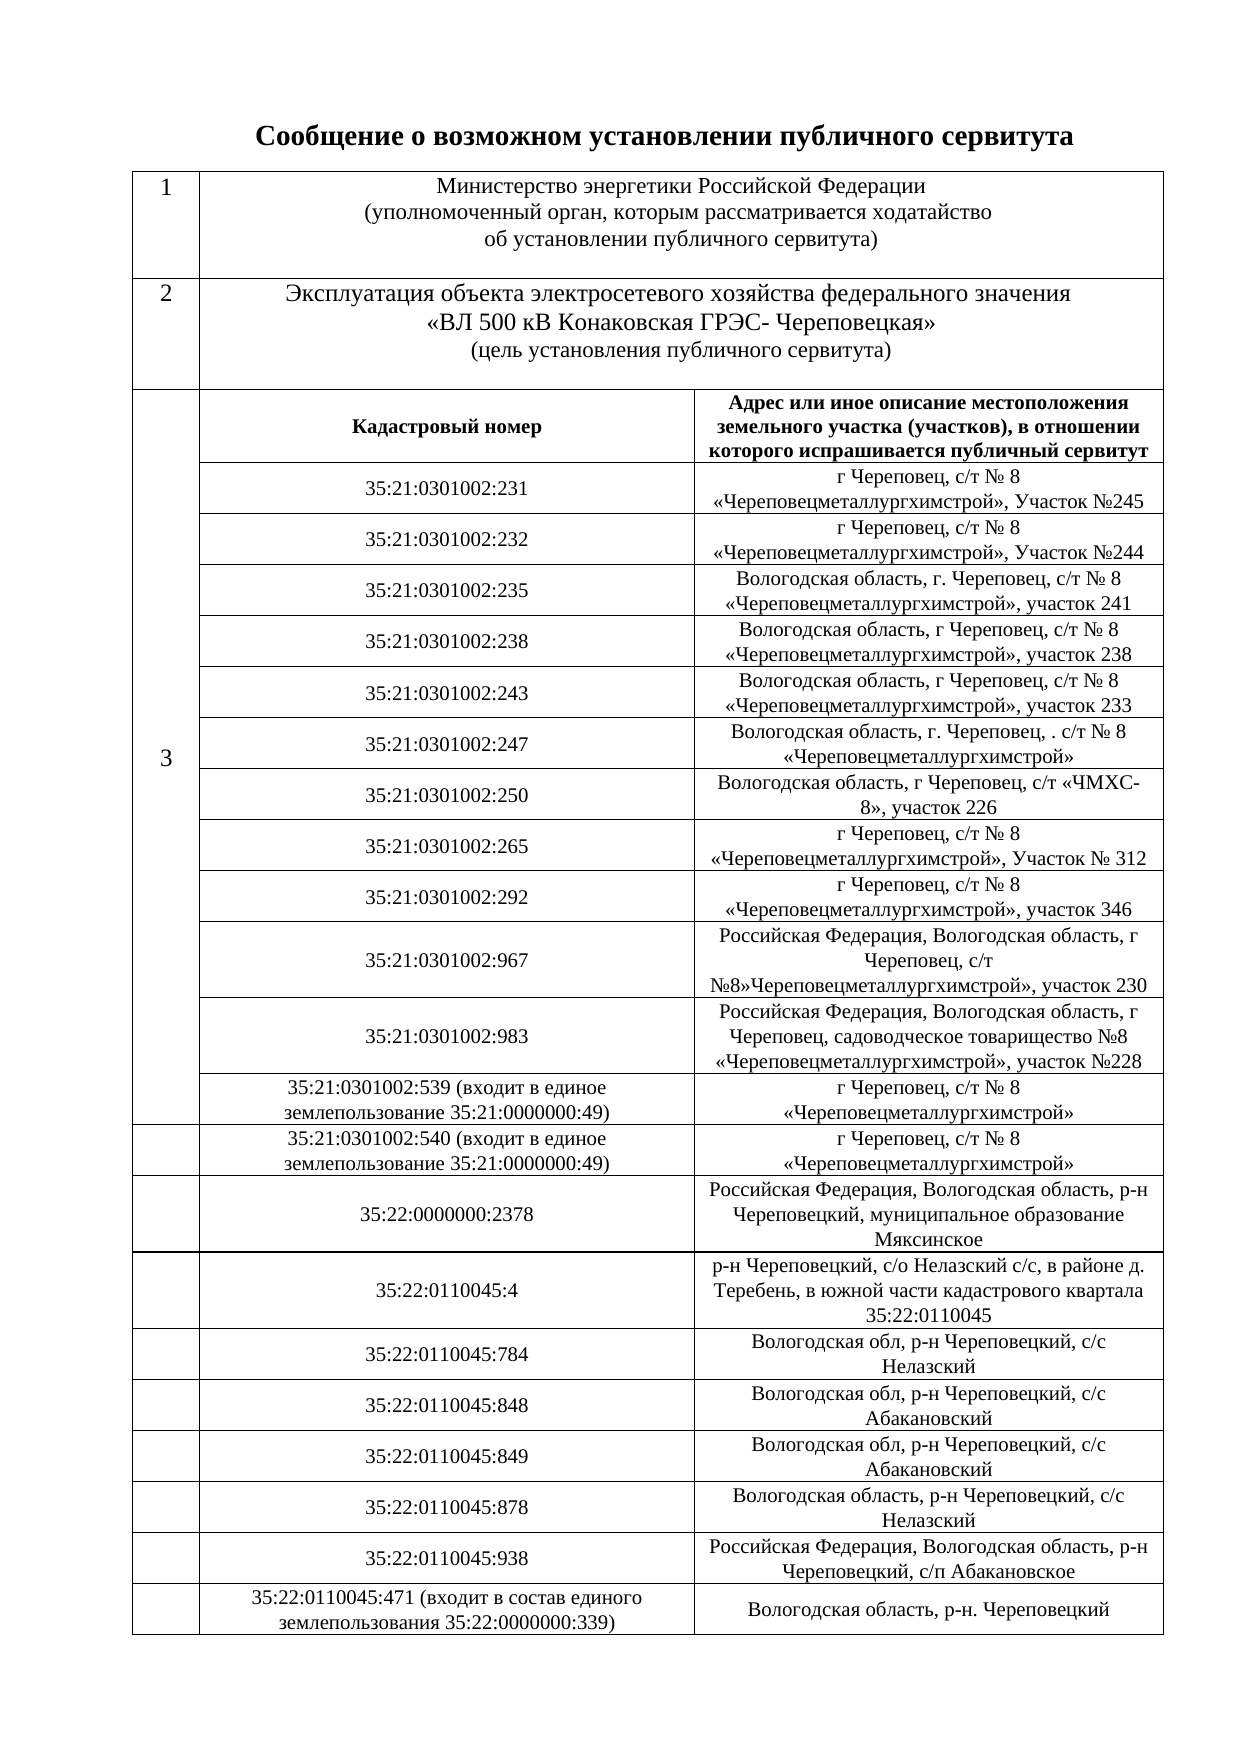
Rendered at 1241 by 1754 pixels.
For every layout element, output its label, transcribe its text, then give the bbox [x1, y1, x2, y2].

table_cell 35:21:0301002:265 [200, 820, 694, 870]
table_cell г Череповец, с/т № 8 «Череповецметаллургхимстрой», Участок №244 [695, 514, 1163, 564]
table_cell 35:21:0301002:235 [200, 565, 694, 615]
table_cell Кадастровый номер [200, 390, 694, 462]
table_header 1 [133, 172, 199, 277]
table_cell 35:22:0110045:471 (входит в состав единого землепользования 35:22:0000000:339) [200, 1584, 694, 1634]
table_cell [695, 1584, 1163, 1634]
table_cell г Череповец, с/т № 8 «Череповецметаллургхимстрой» [695, 1074, 1163, 1124]
table_cell 35:21:0301002:967 [200, 922, 694, 997]
table_cell 35:22:0110045:938 [200, 1533, 694, 1583]
table_cell 35:21:0301002:540 (входит в единое землепользование 35:21:0000000:49) [200, 1125, 694, 1175]
table_cell г Череповец, с/т № 8 «Череповецметаллургхимстрой», Участок №245 [695, 463, 1163, 513]
table_cell 35:21:0301002:250 [200, 769, 694, 819]
table_cell [133, 1482, 199, 1532]
table_cell 35:22:0110045:878 [200, 1482, 694, 1532]
table_cell Вологодская область, р-н Череповецкий, с/с Нелазский [695, 1482, 1163, 1532]
table_cell г Череповец, с/т № 8 «Череповецметаллургхимстрой», участок 346 [695, 871, 1163, 921]
table_cell Вологодская обл, р-н Череповецкий, с/с Абакановский [695, 1380, 1163, 1429]
table_cell 35:21:0301002:238 [200, 616, 694, 666]
table_cell 2 [133, 279, 199, 389]
table_cell 3 [133, 390, 199, 1124]
table_cell г Череповец, с/т № 8 «Череповецметаллургхимстрой» [695, 1125, 1163, 1175]
table_cell 35:21:0301002:292 [200, 871, 694, 921]
table_cell Адрес или иное описание местоположения земельного участка (участков), в отношении которого испрашивается публичный сервитут [695, 390, 1163, 462]
table_cell Вологодская обл, р-н Череповецкий, с/с Нелазский [695, 1329, 1163, 1378]
table_cell Вологодская область, г. Череповец, с/т № 8 «Череповецметаллургхимстрой», участок 241 [695, 565, 1163, 615]
table_cell 35:22:0110045:848 [200, 1380, 694, 1429]
table_cell [133, 1176, 199, 1251]
table_cell [133, 1584, 199, 1634]
table_cell [133, 1380, 199, 1429]
table_cell [133, 1125, 199, 1175]
table_cell г Череповец, с/т № 8 «Череповецметаллургхимстрой», Участок № 312 [695, 820, 1163, 870]
table_cell Вологодская область, г. Череповец, . с/т № 8 «Череповецметаллургхимстрой» [695, 718, 1163, 768]
table_cell Российская Федерация, Вологодская область, г Череповец, садоводческое товарищество №8 «Череповецметаллургхимстрой», участок №228 [695, 998, 1163, 1073]
table_cell 35:22:0000000:2378 [200, 1176, 694, 1251]
table_cell р-н Череповецкий, с/о Нелазский с/с, в районе д. Теребень, в южной части кадастрового квартала 35:22:0110045 [695, 1253, 1163, 1327]
table_cell 35:21:0301002:231 [200, 463, 694, 513]
table_cell 35:21:0301002:243 [200, 667, 694, 717]
table_cell Эксплуатация объекта электросетевого хозяйства федерального значения «ВЛ 500 кВ Конаковская ГРЭС- Череповецкая» (цель установления публичного сервитута) [200, 279, 1163, 389]
table_header Министерство энергетики Российской Федерации (уполномоченный орган, которым рассматривается ходатайство об установлении публичного сервитута) [200, 172, 1163, 277]
table_cell Российская Федерация, Вологодская область, р-н Череповецкий, с/п Абакановское [695, 1533, 1163, 1583]
table_cell [133, 1533, 199, 1583]
table_cell 35:22:0110045:4 [200, 1253, 694, 1327]
table_cell 35:21:0301002:539 (входит в единое землепользование 35:21:0000000:49) [200, 1074, 694, 1124]
table_cell Вологодская обл, р-н Череповецкий, с/с Абакановский [695, 1431, 1163, 1481]
table_cell [133, 1253, 199, 1327]
table_cell [133, 1431, 199, 1481]
table_cell Вологодская область, г Череповец, с/т «ЧМХС-8», участок 226 [695, 769, 1163, 819]
table_cell 35:22:0110045:784 [200, 1329, 694, 1378]
table_cell [133, 1329, 199, 1378]
table_cell Российская Федерация, Вологодская область, г Череповец, с/т №8»Череповецметаллургхимстрой», участок 230 [695, 922, 1163, 997]
table_cell 35:21:0301002:232 [200, 514, 694, 564]
table_cell Вологодская область, г Череповец, с/т № 8 «Череповецметаллургхимстрой», участок 238 [695, 616, 1163, 666]
table_cell Вологодская область, г Череповец, с/т № 8 «Череповецметаллургхимстрой», участок 233 [695, 667, 1163, 717]
text Сообщение о возможном установлении публичного сервитута [177, 118, 1152, 152]
table_cell 35:21:0301002:247 [200, 718, 694, 768]
table_cell 35:21:0301002:983 [200, 998, 694, 1073]
table_cell Российская Федерация, Вологодская область, р-н Череповецкий, муниципальное образование Мяксинское [695, 1176, 1163, 1251]
table_cell 35:22:0110045:849 [200, 1431, 694, 1481]
